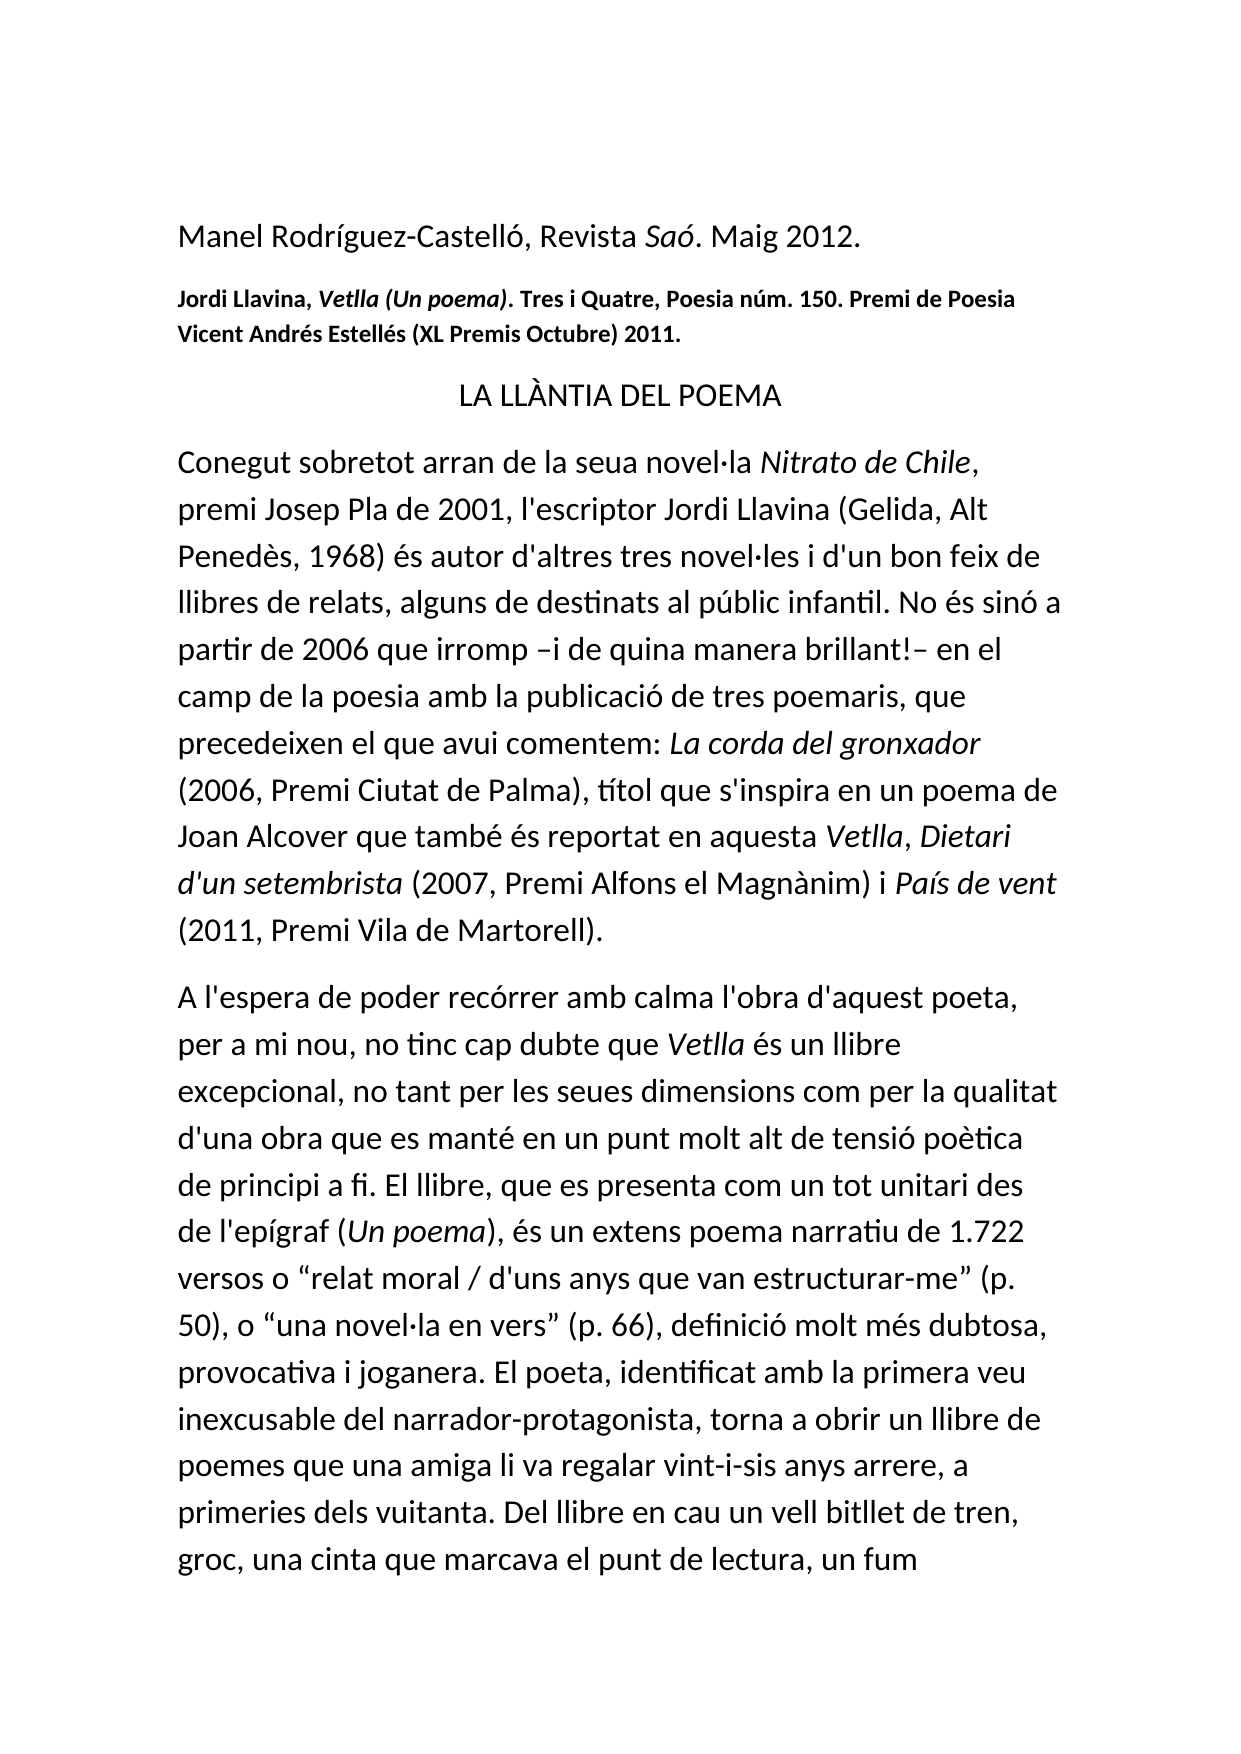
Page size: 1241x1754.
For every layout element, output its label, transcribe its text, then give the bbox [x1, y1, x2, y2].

text Manel Rodríguez-Castelló, Revista Saó. Maig 2012. [177, 215, 890, 256]
text Jordi Llavina, Vetlla (Un poema). Tres i Quatre, Poesia núm. 150. Premi de Poesia Vicent Andrés Estellés (XL Premis Octubre) 2011. [177, 283, 1063, 348]
text Conegut sobretot arran de la seua novel·la Nitrato de Chile, premi Josep Pla de 2001, l'escriptor Jordi Llavina (Gelida, Alt Penedès, 1968) és autor d'altres tres novel·les i d'un bon feix de llibres de relats, alguns de destinats al públic infantil. No és sinó a partir de 2006 que irromp –i de quina manera brillant!– en el camp de la poesia amb la publicació de tres poemaris, que precedeixen el que avui comentem: La corda del gronxador (2006, Premi Ciutat de Palma), títol que s'inspira en un poema de Joan Alcover que també és reportat en aquesta Vetlla, Dietari d'un setembrista (2007, Premi Alfons el Magnànim) i País de vent (2011, Premi Vila de Martorell). [177, 441, 1063, 950]
text LA LLÀNTIA DEL POEMA [177, 374, 1063, 414]
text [177, 977, 1063, 1578]
